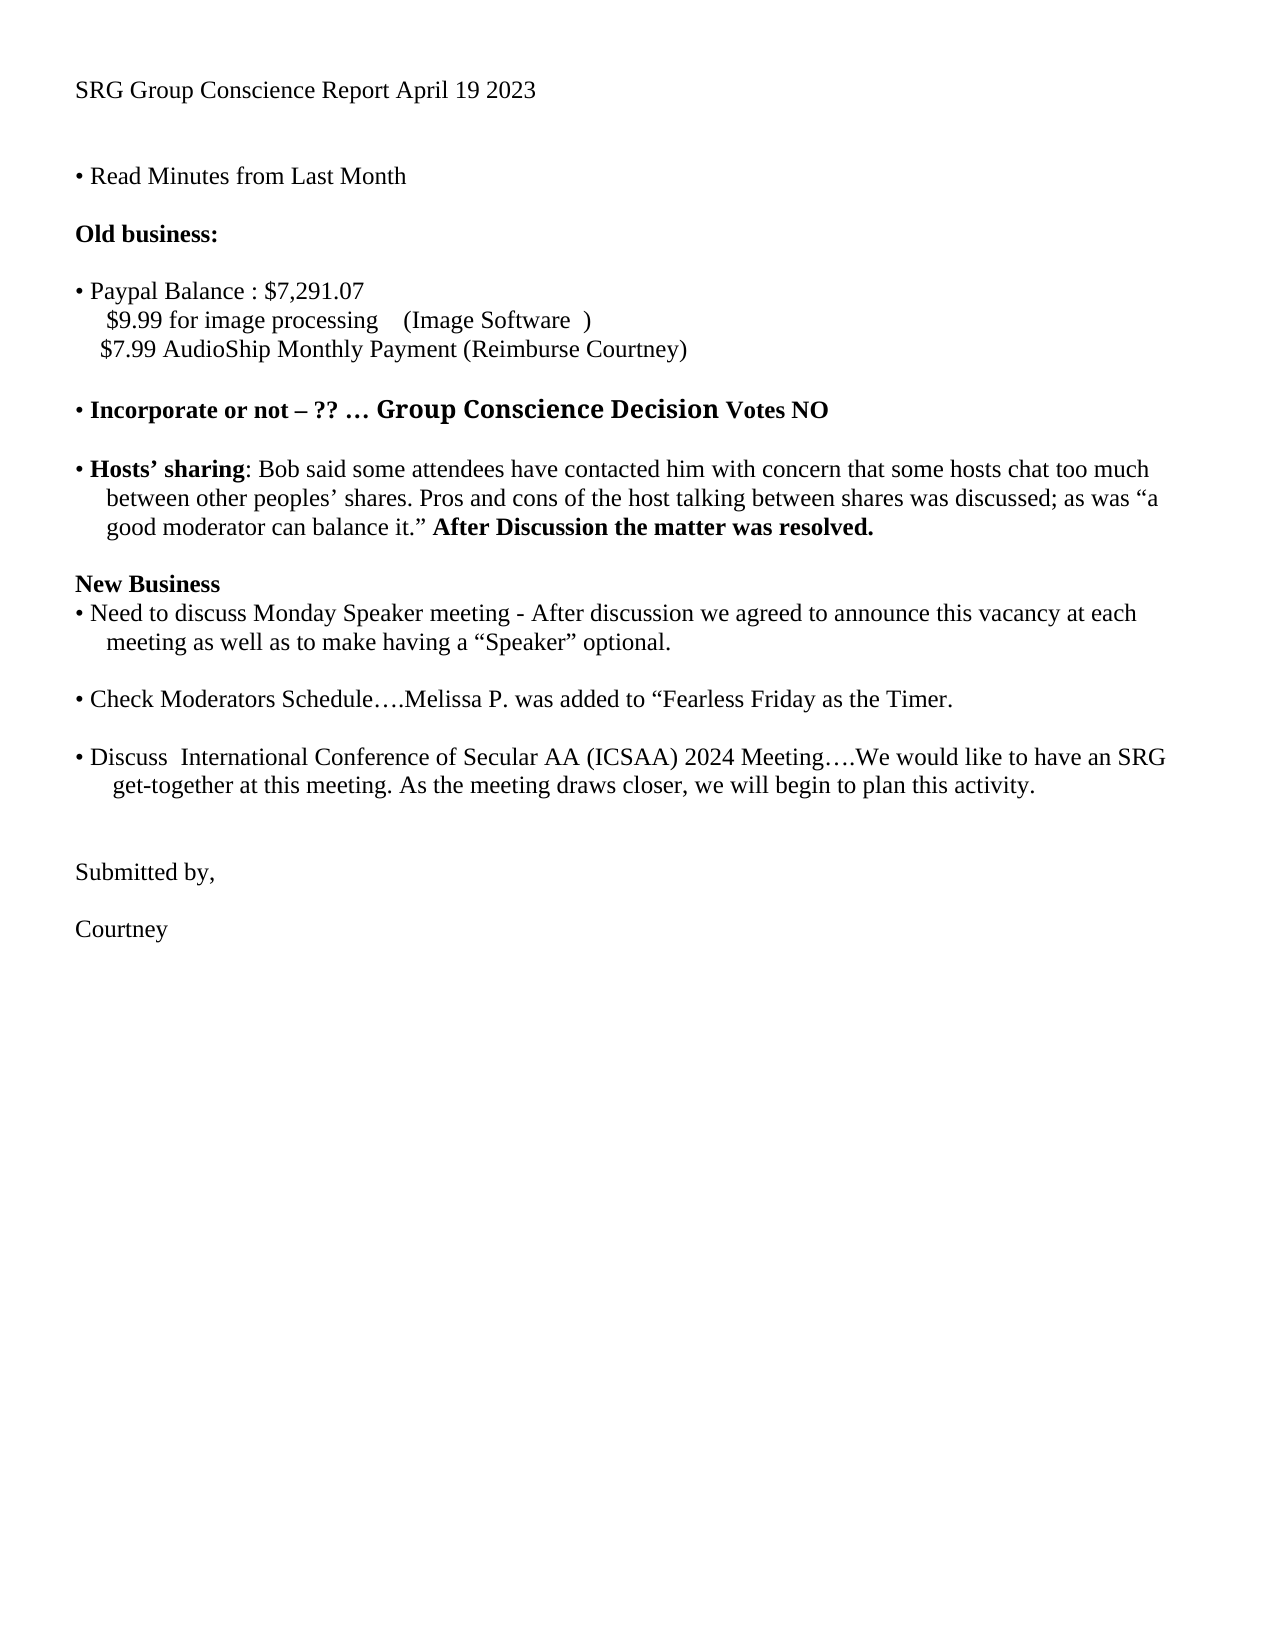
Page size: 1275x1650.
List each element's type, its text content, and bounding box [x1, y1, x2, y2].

text $7.99 AudioShip Monthly Payment (Reimburse Courtney) [75, 334, 1200, 362]
text • Read Minutes from Last Month [75, 161, 1200, 190]
text Old business: [75, 219, 1200, 247]
text • Hosts’ sharing: Bob said some attendees have contacted him with concern that some hosts chat too much between other peoples’ shares. Pros and cons of the host talking between shares was discussed; as was “a good moderator can balance it.” After Discussion the matter was resolved. [75, 454, 1200, 540]
text Submitted by, [75, 857, 1200, 885]
text $9.99 for image processing (Image Software ) [75, 305, 1200, 334]
text • Check Moderators Schedule….Melissa P. was added to “Fearless Friday as the Timer. [75, 684, 1200, 713]
text Courtney [75, 914, 1200, 943]
text • Discuss International Conference of Secular AA (ICSAA) 2024 Meeting….We would like to have an SRG get-together at this meeting. As the meeting draws closer, we will begin to plan this activity. [75, 742, 1200, 799]
text • Incorporate or not – ?? … Group Conscience Decision Votes NO [75, 391, 1200, 425]
text • Need to discuss Monday Speaker meeting - After discussion we agreed to announce this vacancy at each [75, 598, 1200, 627]
text meeting as well as to make having a “Speaker” optional. [75, 627, 1200, 655]
text SRG Group Conscience Report April 19 2023 [75, 75, 1200, 104]
text New Business [75, 569, 1200, 598]
text • Paypal Balance : $7,291.07 [75, 276, 1200, 305]
